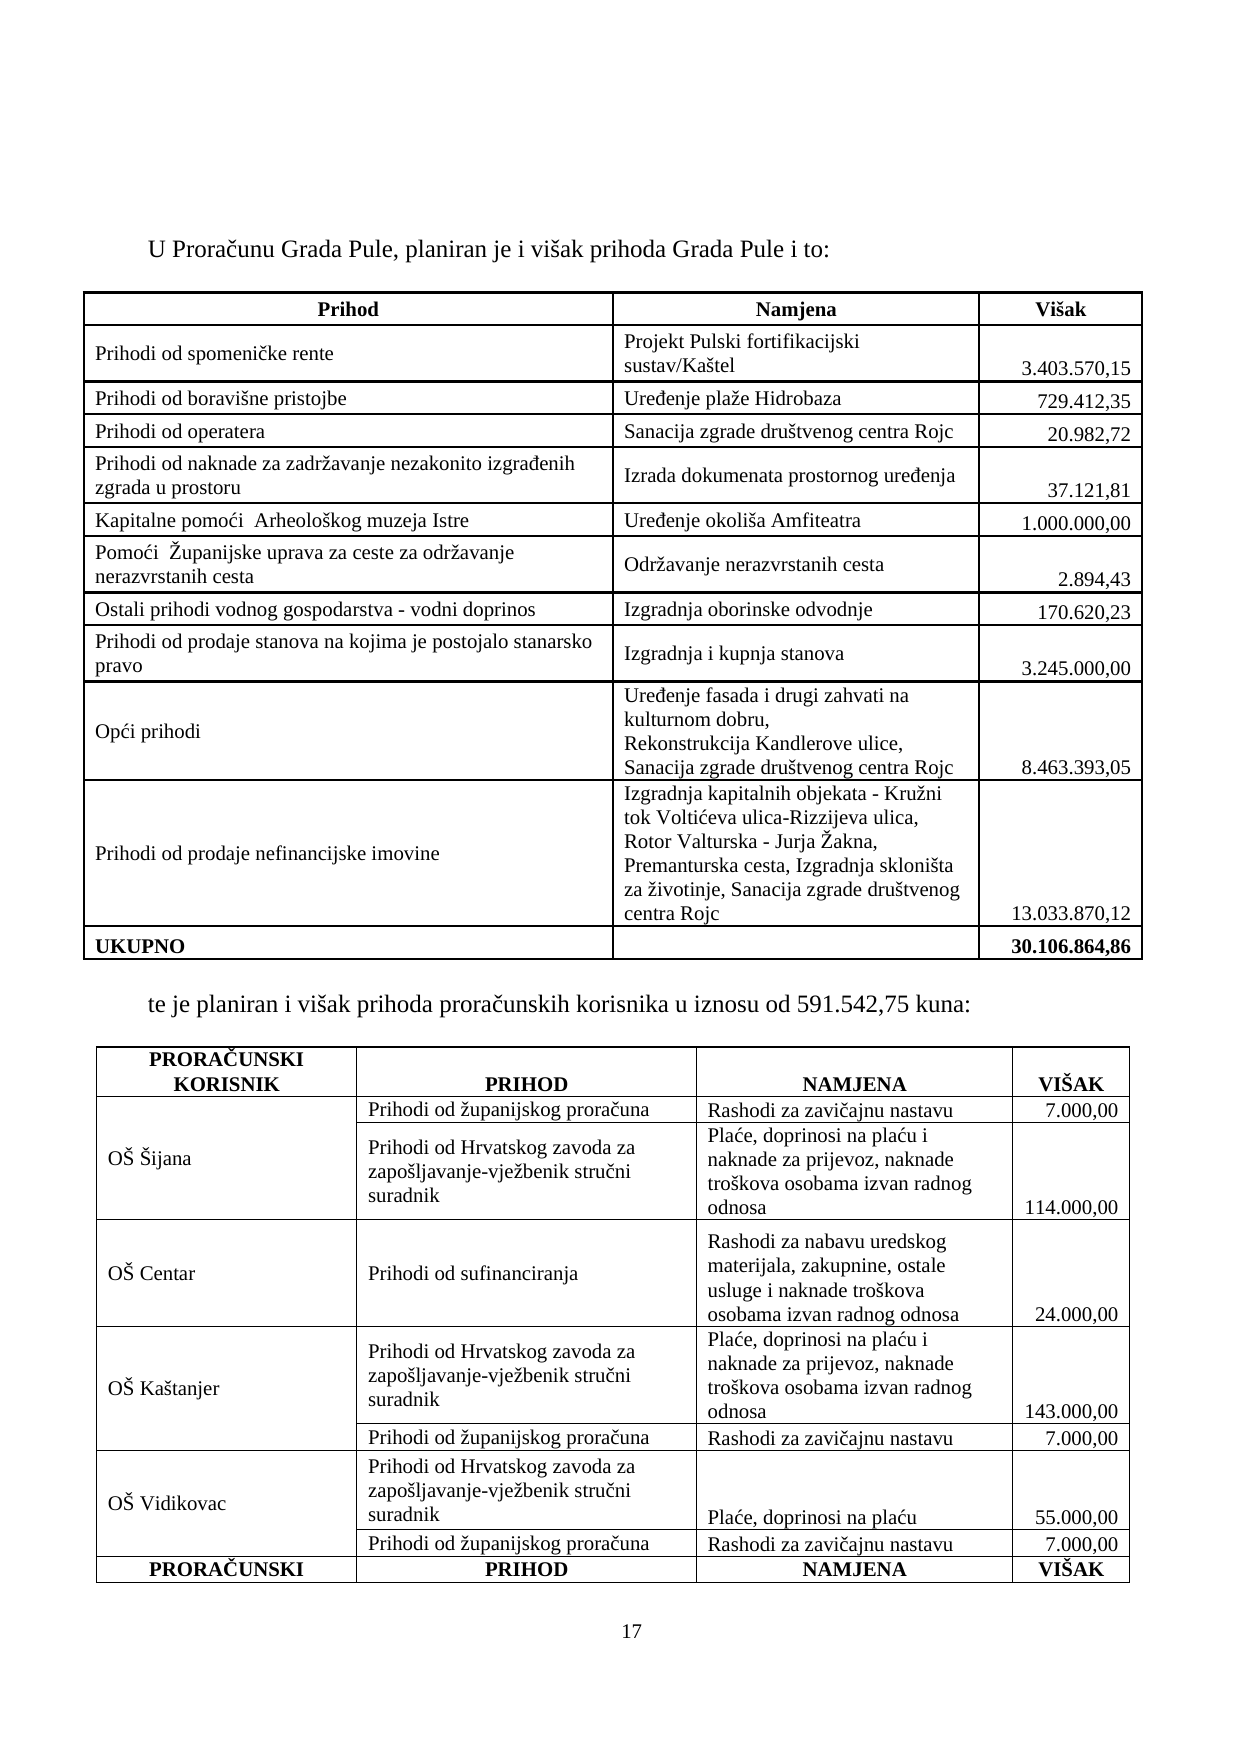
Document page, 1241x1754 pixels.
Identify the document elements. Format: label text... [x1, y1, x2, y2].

table_cell Rashodi za zavičajnu nastavu [697, 1097, 1012, 1122]
table_cell Projekt Pulski fortifikacijski sustav/Kaštel [614, 326, 978, 380]
table_cell Izgradnja kapitalnih objekata - Kružni tok Voltićeva ulica-Rizzijeva ulica, Rotor Valturska - Jurja Žakna, Premanturska cesta, Izgradnja skloništa za životinje, Sanacija zgrade društvenog centra Rojc [614, 781, 978, 925]
table_header PRORAČUNSKI KORISNIK [97, 1048, 356, 1096]
table_cell Održavanje nerazvrstanih cesta [614, 537, 978, 591]
table_cell 170.620,23 [980, 594, 1141, 624]
table_cell PRIHOD [357, 1557, 696, 1582]
table_header Prihod [85, 294, 612, 324]
table_cell Prihodi od naknade za zadržavanje nezakonito izgrađenih zgrada u prostoru [85, 448, 612, 502]
text te je planiran i višak prihoda proračunskih korisnika u iznosu od 591.542,75 kuna: [148, 989, 1078, 1018]
table_cell Prihodi od Hrvatskog zavoda za zapošljavanje-vježbenik stručni suradnik [357, 1123, 696, 1219]
table_cell Uređenje okoliša Amfiteatra [614, 504, 978, 535]
table_cell 30.106.864,86 [980, 927, 1141, 958]
table_cell Uređenje fasada i drugi zahvati na kulturnom dobru, Rekonstrukcija Kandlerove ulice, Sanacija zgrade društvenog centra Rojc [614, 683, 978, 779]
table_cell Prihodi od prodaje nefinancijske imovine [85, 781, 612, 925]
table_cell 37.121,81 [980, 448, 1141, 502]
table_cell 1.000.000,00 [980, 504, 1141, 535]
table_cell Izrada dokumenata prostornog uređenja [614, 448, 978, 502]
table_cell OŠ Centar [97, 1220, 356, 1326]
table_cell Plaće, doprinosi na plaću i naknade za prijevoz, naknade troškova osobama izvan radnog odnosa [697, 1123, 1012, 1219]
table_cell Sanacija zgrade društvenog centra Rojc [614, 415, 978, 446]
table_cell [614, 927, 978, 958]
table_cell UKUPNO [85, 927, 612, 958]
table_cell Prihodi od Hrvatskog zavoda za zapošljavanje-vježbenik stručni suradnik [357, 1451, 696, 1529]
table_cell Prihodi od boravišne pristojbe [85, 383, 612, 413]
table_cell Izgradnja oborinske odvodnje [614, 594, 978, 624]
table_cell Plaće, doprinosi na plaću [697, 1451, 1012, 1529]
table_cell Plaće, doprinosi na plaću i naknade za prijevoz, naknade troškova osobama izvan radnog odnosa [697, 1327, 1012, 1423]
table_cell 729.412,35 [980, 383, 1141, 413]
table_cell 7.000,00 [1013, 1530, 1129, 1556]
table_cell Prihodi od operatera [85, 415, 612, 446]
table_header Višak [980, 294, 1141, 324]
table_cell Prihodi od županijskog proračuna [357, 1530, 696, 1556]
table_cell Rashodi za zavičajnu nastavu [697, 1530, 1012, 1556]
table_cell Pomoći Županijske uprava za ceste za održavanje nerazvrstanih cesta [85, 537, 612, 591]
table_cell Prihodi od sufinanciranja [357, 1220, 696, 1326]
table_header NAMJENA [697, 1048, 1012, 1096]
table_cell 55.000,00 [1013, 1451, 1129, 1529]
table_cell VIŠAK [1013, 1557, 1129, 1582]
table_cell Kapitalne pomoći Arheološkog muzeja Istre [85, 504, 612, 535]
table_cell NAMJENA [697, 1557, 1012, 1582]
table_cell 8.463.393,05 [980, 683, 1141, 779]
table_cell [97, 1557, 356, 1582]
table_cell OŠ Šijana [97, 1097, 356, 1219]
table_cell 13.033.870,12 [980, 781, 1141, 925]
table_cell OŠ Vidikovac [97, 1451, 356, 1556]
table_cell 7.000,00 [1013, 1097, 1129, 1122]
table_cell 3.403.570,15 [980, 326, 1141, 380]
table_cell 20.982,72 [980, 415, 1141, 446]
table_cell Rashodi za zavičajnu nastavu [697, 1424, 1012, 1449]
text U Proračunu Grada Pule, planiran je i višak prihoda Grada Pule i to: [148, 234, 1078, 263]
table_cell Prihodi od Hrvatskog zavoda za zapošljavanje-vježbenik stručni suradnik [357, 1327, 696, 1423]
table_cell OŠ Kaštanjer [97, 1327, 356, 1449]
table_cell Prihodi od županijskog proračuna [357, 1097, 696, 1122]
table_cell 7.000,00 [1013, 1424, 1129, 1449]
table_header PRIHOD [357, 1048, 696, 1096]
table_header VIŠAK [1013, 1048, 1129, 1096]
table_cell Uređenje plaže Hidrobaza [614, 383, 978, 413]
table_cell 2.894,43 [980, 537, 1141, 591]
table_cell Prihodi od prodaje stanova na kojima je postojalo stanarsko pravo [85, 626, 612, 680]
table_header Namjena [614, 294, 978, 324]
table_cell Prihodi od županijskog proračuna [357, 1424, 696, 1449]
table_cell Ostali prihodi vodnog gospodarstva - vodni doprinos [85, 594, 612, 624]
table_cell 114.000,00 [1013, 1123, 1129, 1219]
table_cell Izgradnja i kupnja stanova [614, 626, 978, 680]
table_cell Rashodi za nabavu uredskog materijala, zakupnine, ostale usluge i naknade troškova osobama izvan radnog odnosa [697, 1220, 1012, 1326]
table_cell Opći prihodi [85, 683, 612, 779]
table_cell 143.000,00 [1013, 1327, 1129, 1423]
table_cell Prihodi od spomeničke rente [85, 326, 612, 380]
table_cell 24.000,00 [1013, 1220, 1129, 1326]
table_cell 3.245.000,00 [980, 626, 1141, 680]
